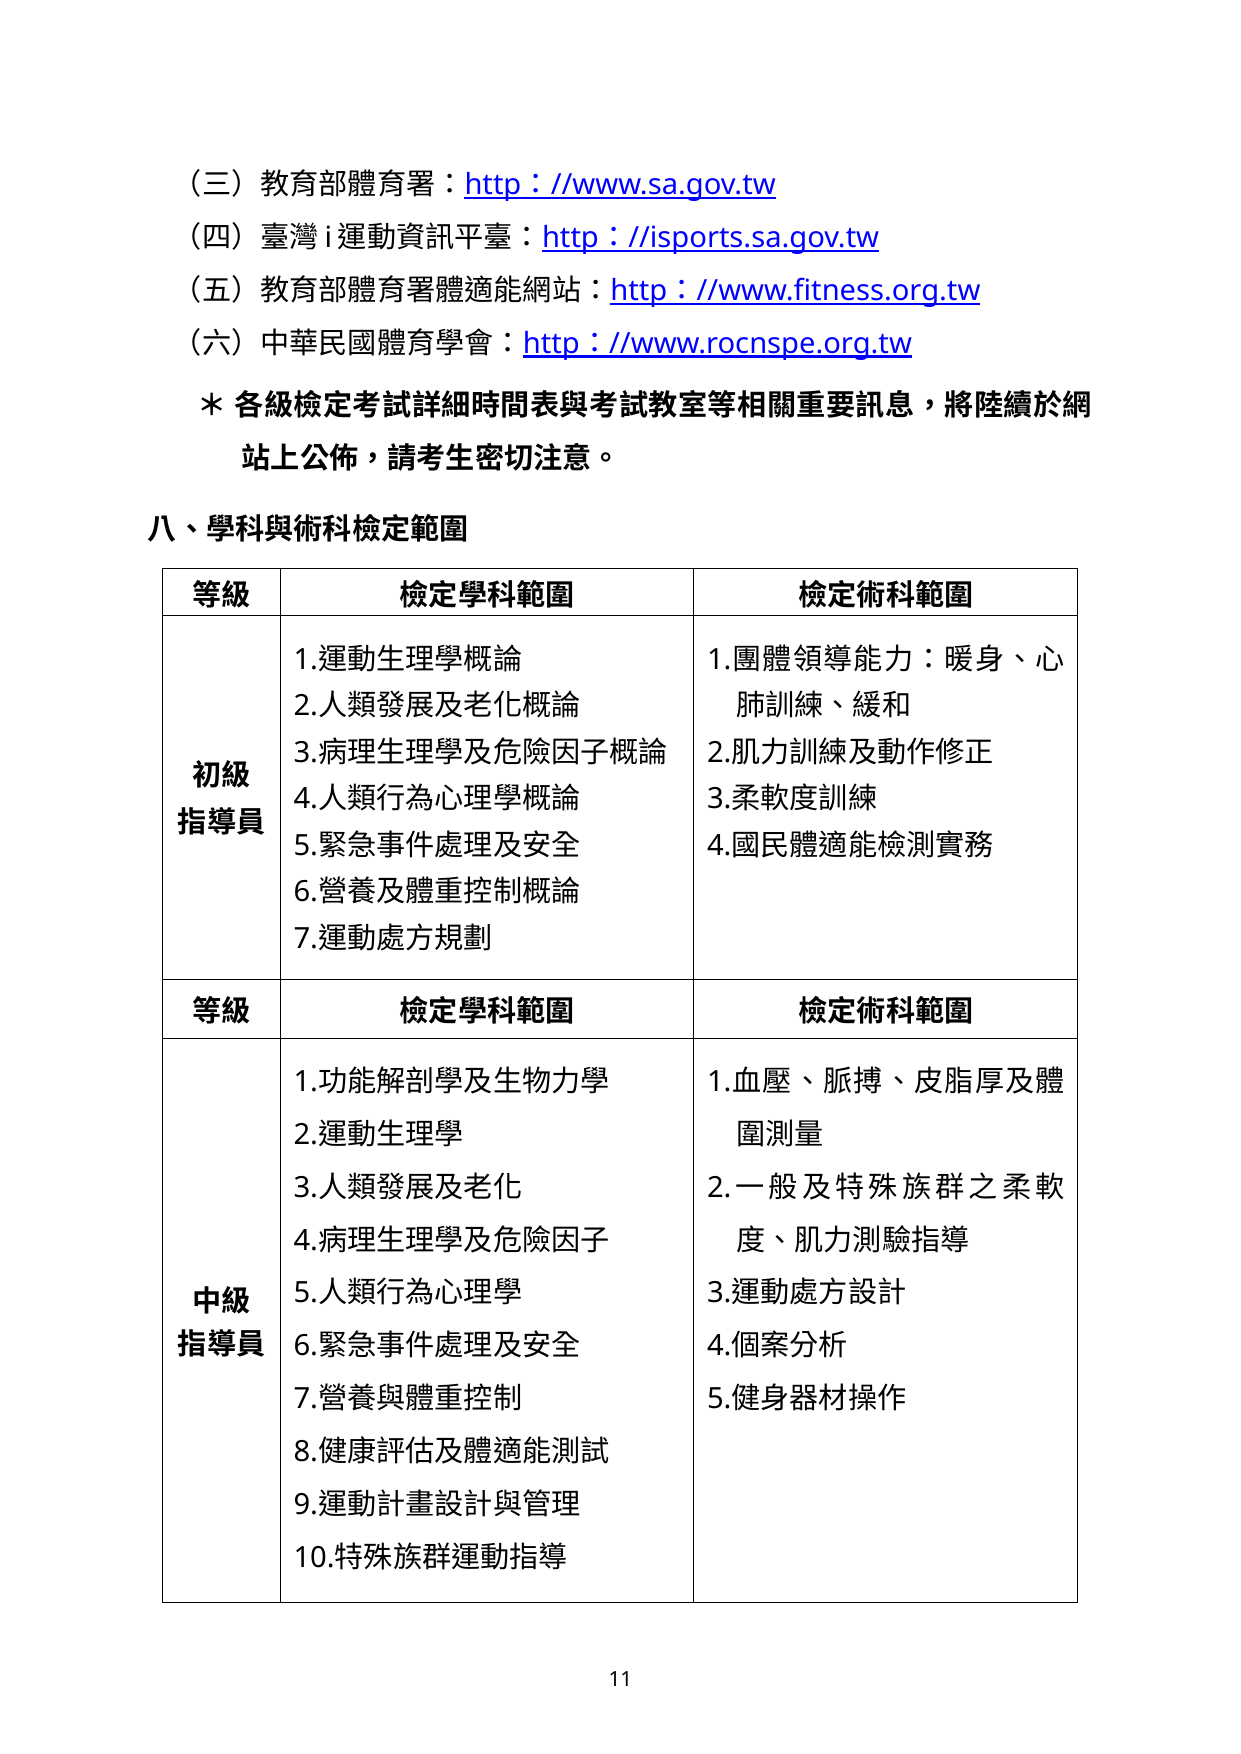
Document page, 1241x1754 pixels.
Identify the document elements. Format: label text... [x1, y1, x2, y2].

table_header 檢定學科範圍 [281, 569, 693, 615]
table_cell 1.團體領導能力：暖身、心肺訓練、緩和 2.肌力訓練及動作修正 3.柔軟度訓練 4.國民體適能檢測實務 [694, 616, 1077, 978]
table_cell 中級 指導員 [163, 1039, 280, 1602]
table_cell 初級 指導員 [163, 616, 280, 978]
text ＊ 各級檢定考試詳細時間表與考試教室等相關重要訊息，將陸續於網站上公佈，請考生密切注意。 [198, 382, 1092, 477]
table_cell 1.功能解剖學及生物力學 2.運動生理學 3.人類發展及老化 4.病理生理學及危險因子 5.人類行為心理學 6.緊急事件處理及安全 7.營養與體重控制 8.健康評估及體適能測試 9.運動計畫設計與管理 10.特殊族群運動指導 [281, 1039, 693, 1602]
text （六）中華民國體育學會：http：//www.rocnspe.org.tw [173, 319, 1092, 362]
text 八、學科與術科檢定範圍 [148, 506, 1092, 548]
table_cell 檢定學科範圍 [281, 980, 693, 1038]
table_header 等級 [163, 569, 280, 615]
text （四）臺灣i運動資訊平臺：http：//isports.sa.gov.tw [173, 213, 1092, 256]
table_cell 檢定術科範圍 [694, 980, 1077, 1038]
table_cell 1.運動生理學概論 2.人類發展及老化概論 3.病理生理學及危險因子概論 4.人類行為心理學概論 5.緊急事件處理及安全 6.營養及體重控制概論 7.運動處方規劃 [281, 616, 693, 978]
table_cell 1.血壓、脈搏、皮脂厚及體圍測量 2.一般及特殊族群之柔軟度、肌力測驗指導 3.運動處方設計 4.個案分析 5.健身器材操作 [694, 1039, 1077, 1602]
text （三）教育部體育署：http：//www.sa.gov.tw [173, 161, 1092, 203]
text （五）教育部體育署體適能網站：http：//www.fitness.org.tw [173, 266, 1092, 309]
table_header 檢定術科範圍 [694, 569, 1077, 615]
table_cell 等級 [163, 980, 280, 1038]
